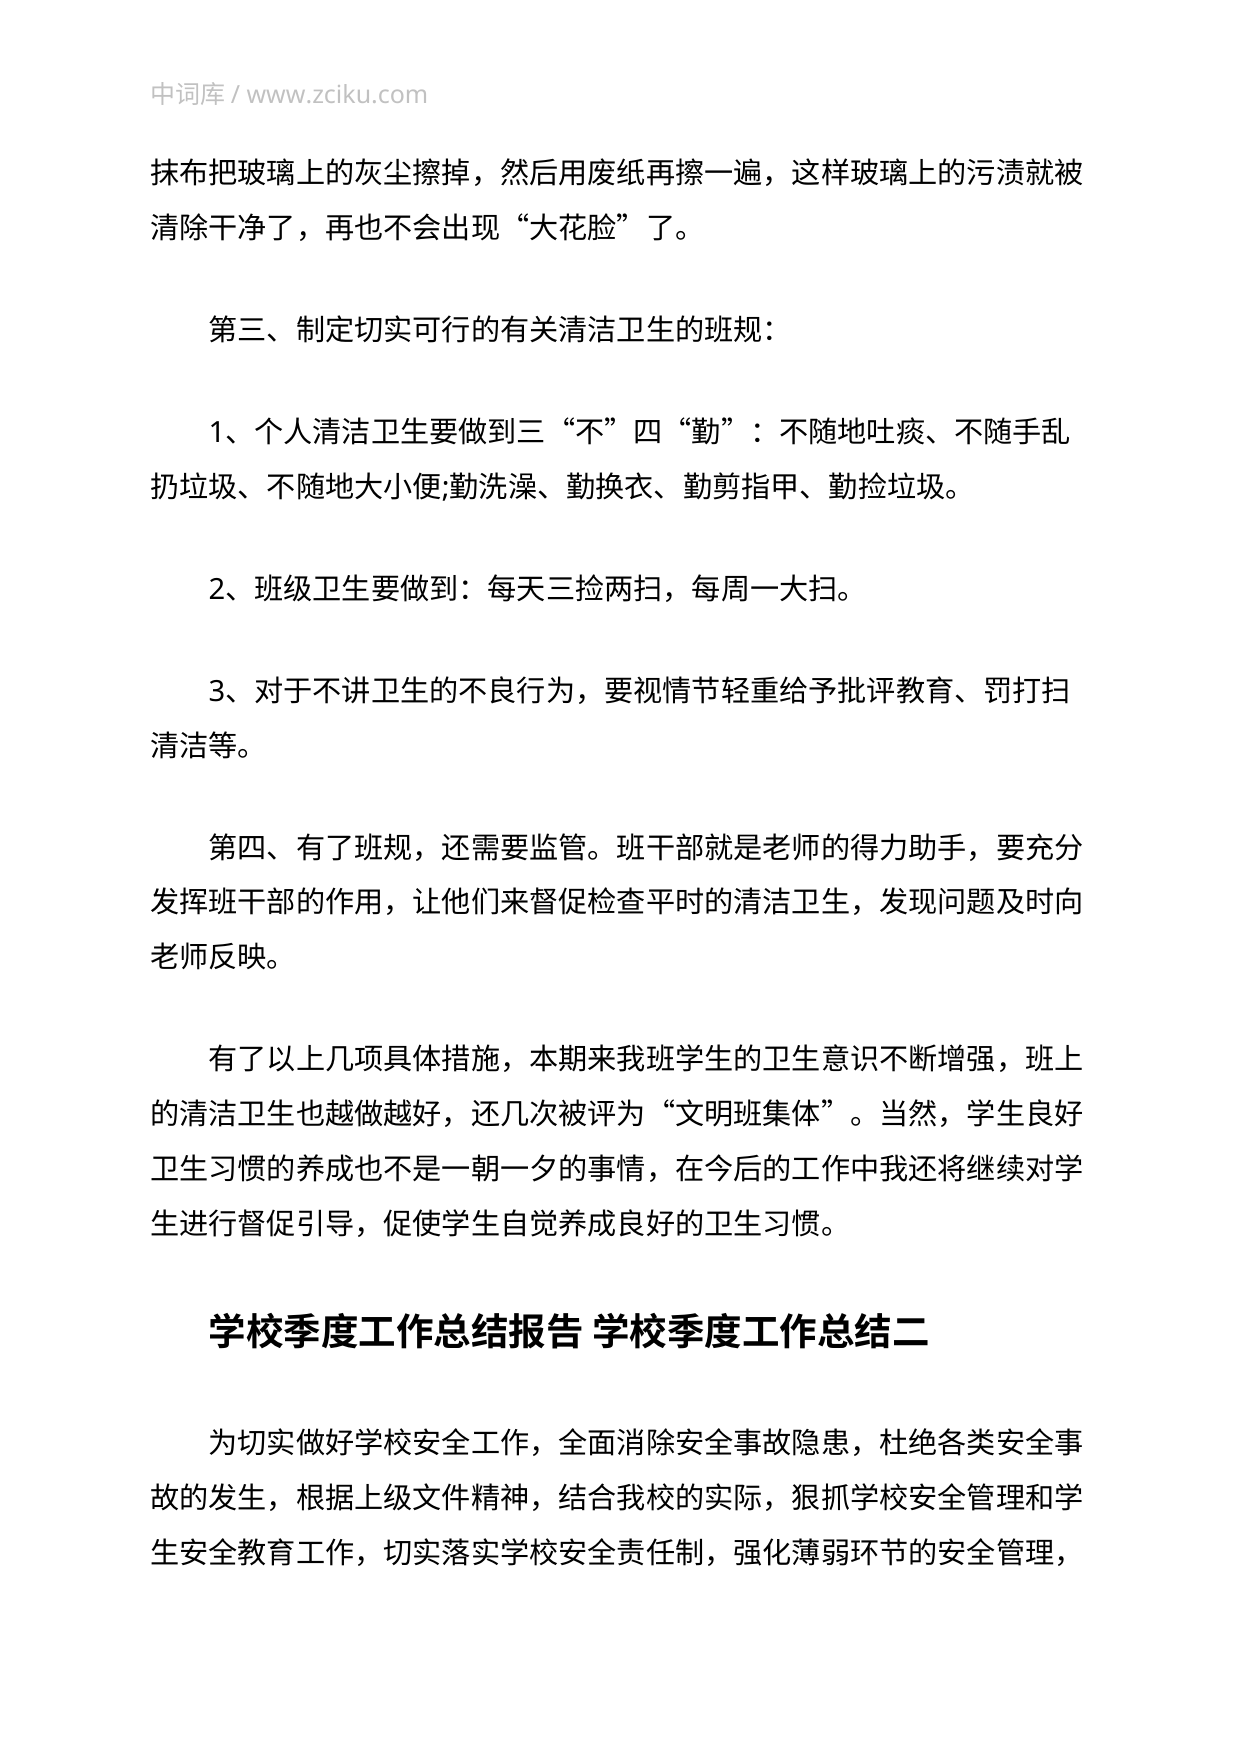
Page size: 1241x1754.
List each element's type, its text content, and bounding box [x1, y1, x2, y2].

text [150, 150, 1090, 247]
text 第四、有了班规，还需要监管。班干部就是老师的得力助手，要充分发挥班干部的作用，让他们来督促检查平时的清洁卫生，发现问题及时向老师反映。 [150, 824, 1090, 976]
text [150, 1419, 1090, 1572]
text 学校季度工作总结报告 学校季度工作总结二 [150, 1302, 1090, 1356]
text 2、班级卫生要做到：每天三捡两扫，每周一大扫。 [150, 565, 1090, 608]
text 有了以上几项具体措施，本期来我班学生的卫生意识不断增强，班上的清洁卫生也越做越好，还几次被评为“文明班集体”。当然，学生良好卫生习惯的养成也不是一朝一夕的事情，在今后的工作中我还将继续对学生进行督促引导，促使学生自觉养成良好的卫生习惯。 [150, 1036, 1090, 1243]
text 第三、制定切实可行的有关清洁卫生的班规： [150, 307, 1090, 349]
text 1、个人清洁卫生要做到三“不”四“勤”：不随地吐痰、不随手乱扔垃圾、不随地大小便;勤洗澡、勤换衣、勤剪指甲、勤捡垃圾。 [150, 408, 1090, 506]
text 3、对于不讲卫生的不良行为，要视情节轻重给予批评教育、罚打扫清洁等。 [150, 667, 1090, 765]
